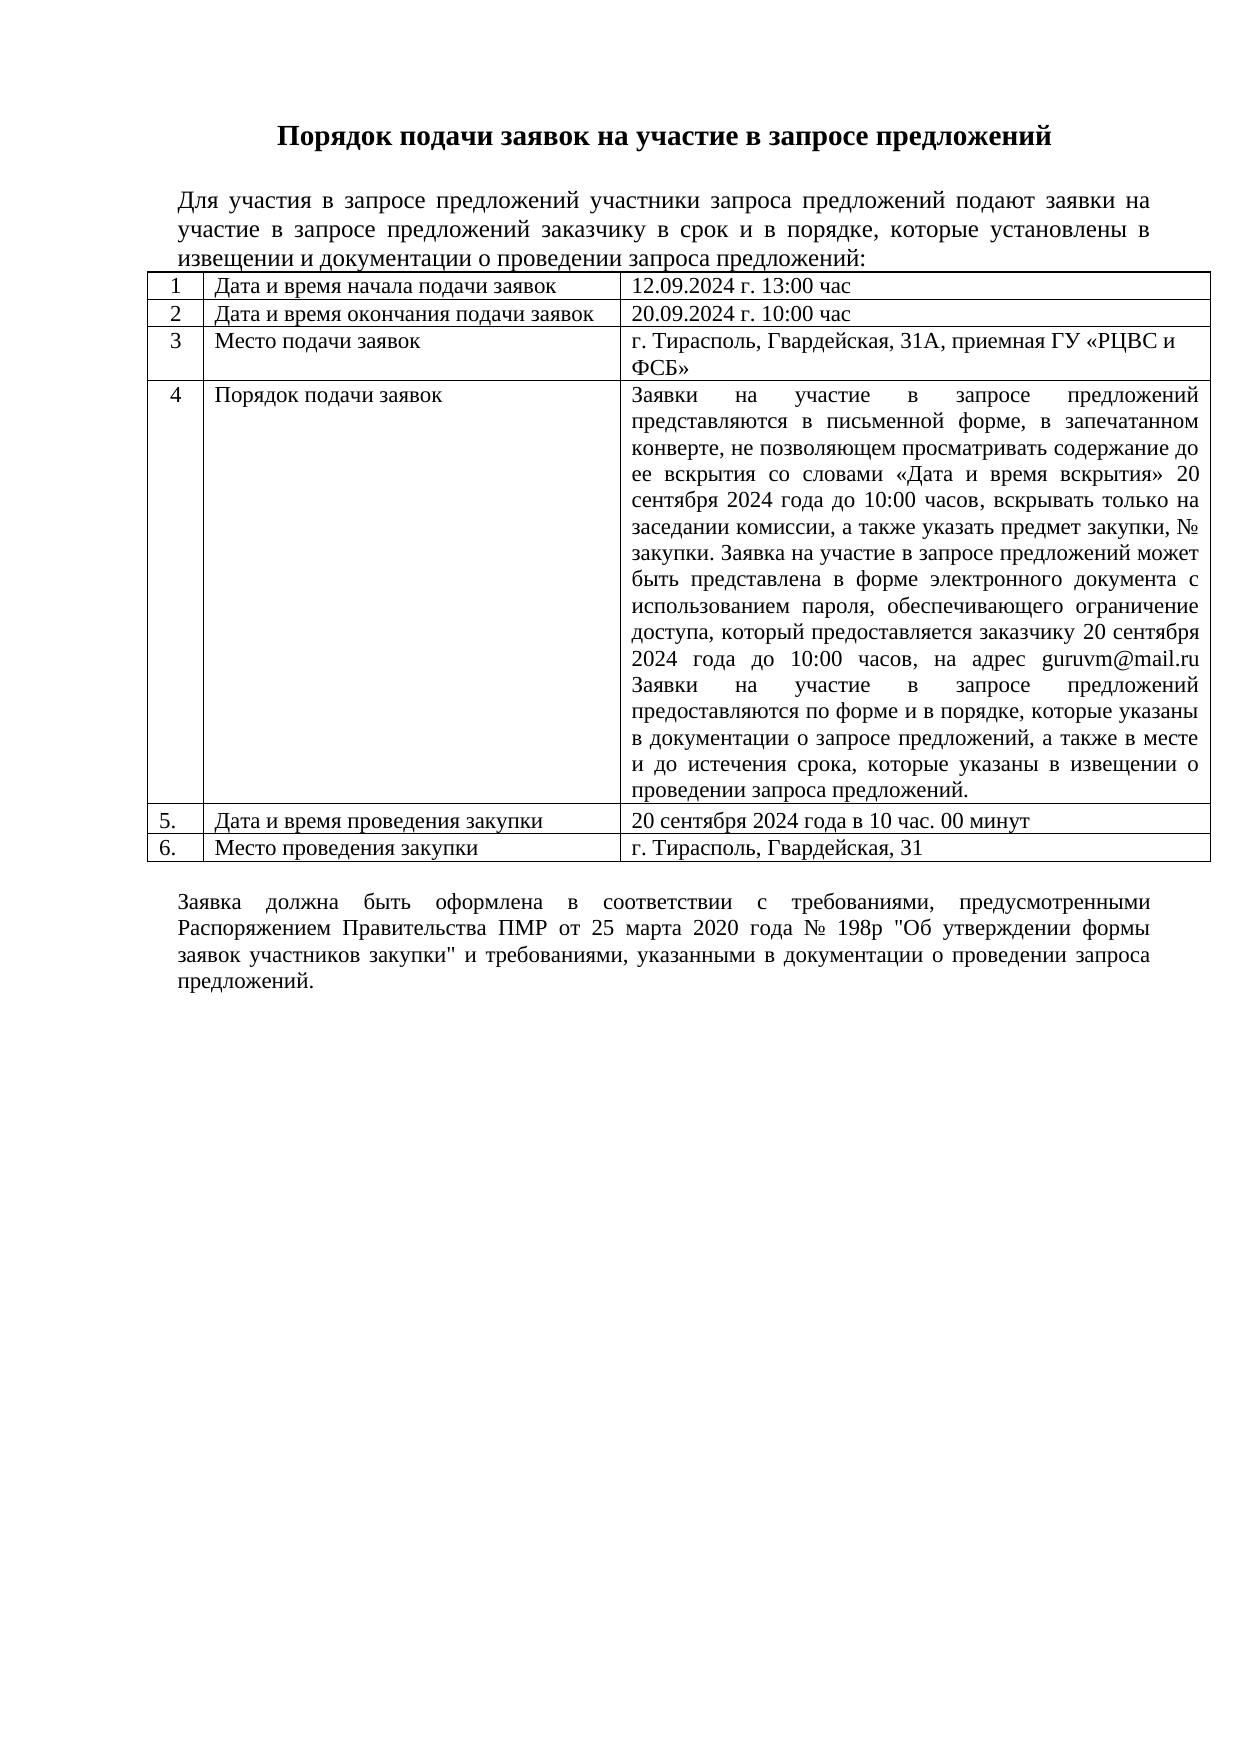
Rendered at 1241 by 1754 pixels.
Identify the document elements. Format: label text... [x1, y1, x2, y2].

table_cell 20 сентября 2024 года в 10 час. 00 минут [621, 804, 1210, 833]
table_cell Дата и время окончания подачи заявок [204, 300, 620, 326]
table_cell 3 [148, 327, 203, 380]
table_header Дата и время начала подачи заявок [204, 273, 620, 299]
table_cell 4 [148, 381, 203, 803]
text Порядок подачи заявок на участие в запросе предложений [177, 118, 1152, 152]
table_cell г. Тирасполь, Гвардейская, 31А, приемная ГУ «РЦВС и ФСБ» [621, 327, 1210, 380]
table_cell г. Тирасполь, Гвардейская, 31 [621, 834, 1210, 861]
table_header 1 [148, 273, 203, 299]
text Для участия в запросе предложений участники запроса предложений подают заявки на участие в запросе предложений заказчику в срок и в порядке, которые установлены в извещении и документации о проведении запроса предложений: [177, 185, 1152, 271]
table_cell Место подачи заявок [204, 327, 620, 380]
table_cell Место проведения закупки [204, 834, 620, 861]
table_cell Порядок подачи заявок [204, 381, 620, 803]
table_header 12.09.2024 г. 13:00 час [621, 273, 1210, 299]
table_cell 20.09.2024 г. 10:00 час [621, 300, 1210, 326]
table_cell Заявки на участие в запросе предложений представляются в письменной форме, в запечатанном конверте, не позволяющем просматривать содержание до ее вскрытия со словами «Дата и время вскрытия» 20 сентября 2024 года до 10:00 часов, вскрывать только на заседании комиссии, а также указать предмет закупки, № закупки. Заявка на участие в запросе предложений может быть представлена в форме электронного документа с использованием пароля, обеспечивающего ограничение доступа, который предоставляется заказчику 20 сентября 2024 года до 10:00 часов, на адрес guruvm@mail.ru Заявки на участие в запросе предложений предоставляются по форме и в порядке, которые указаны в документации о запросе предложений, а также в месте и до истечения срока, которые указаны в извещении о проведении запроса предложений. [621, 381, 1210, 803]
table_cell 5. [148, 804, 203, 833]
table_cell Дата и время проведения закупки [204, 804, 620, 833]
text Заявка должна быть оформлена в соответствии с требованиями, предусмотренными Распоряжением Правительства ПМР от 25 марта 2020 года № 198р "Об утверждении формы заявок участников закупки" и требованиями, указанными в документации о проведении запроса предложений. [177, 888, 1152, 993]
table_cell 6. [148, 834, 203, 861]
table_cell 2 [148, 300, 203, 326]
